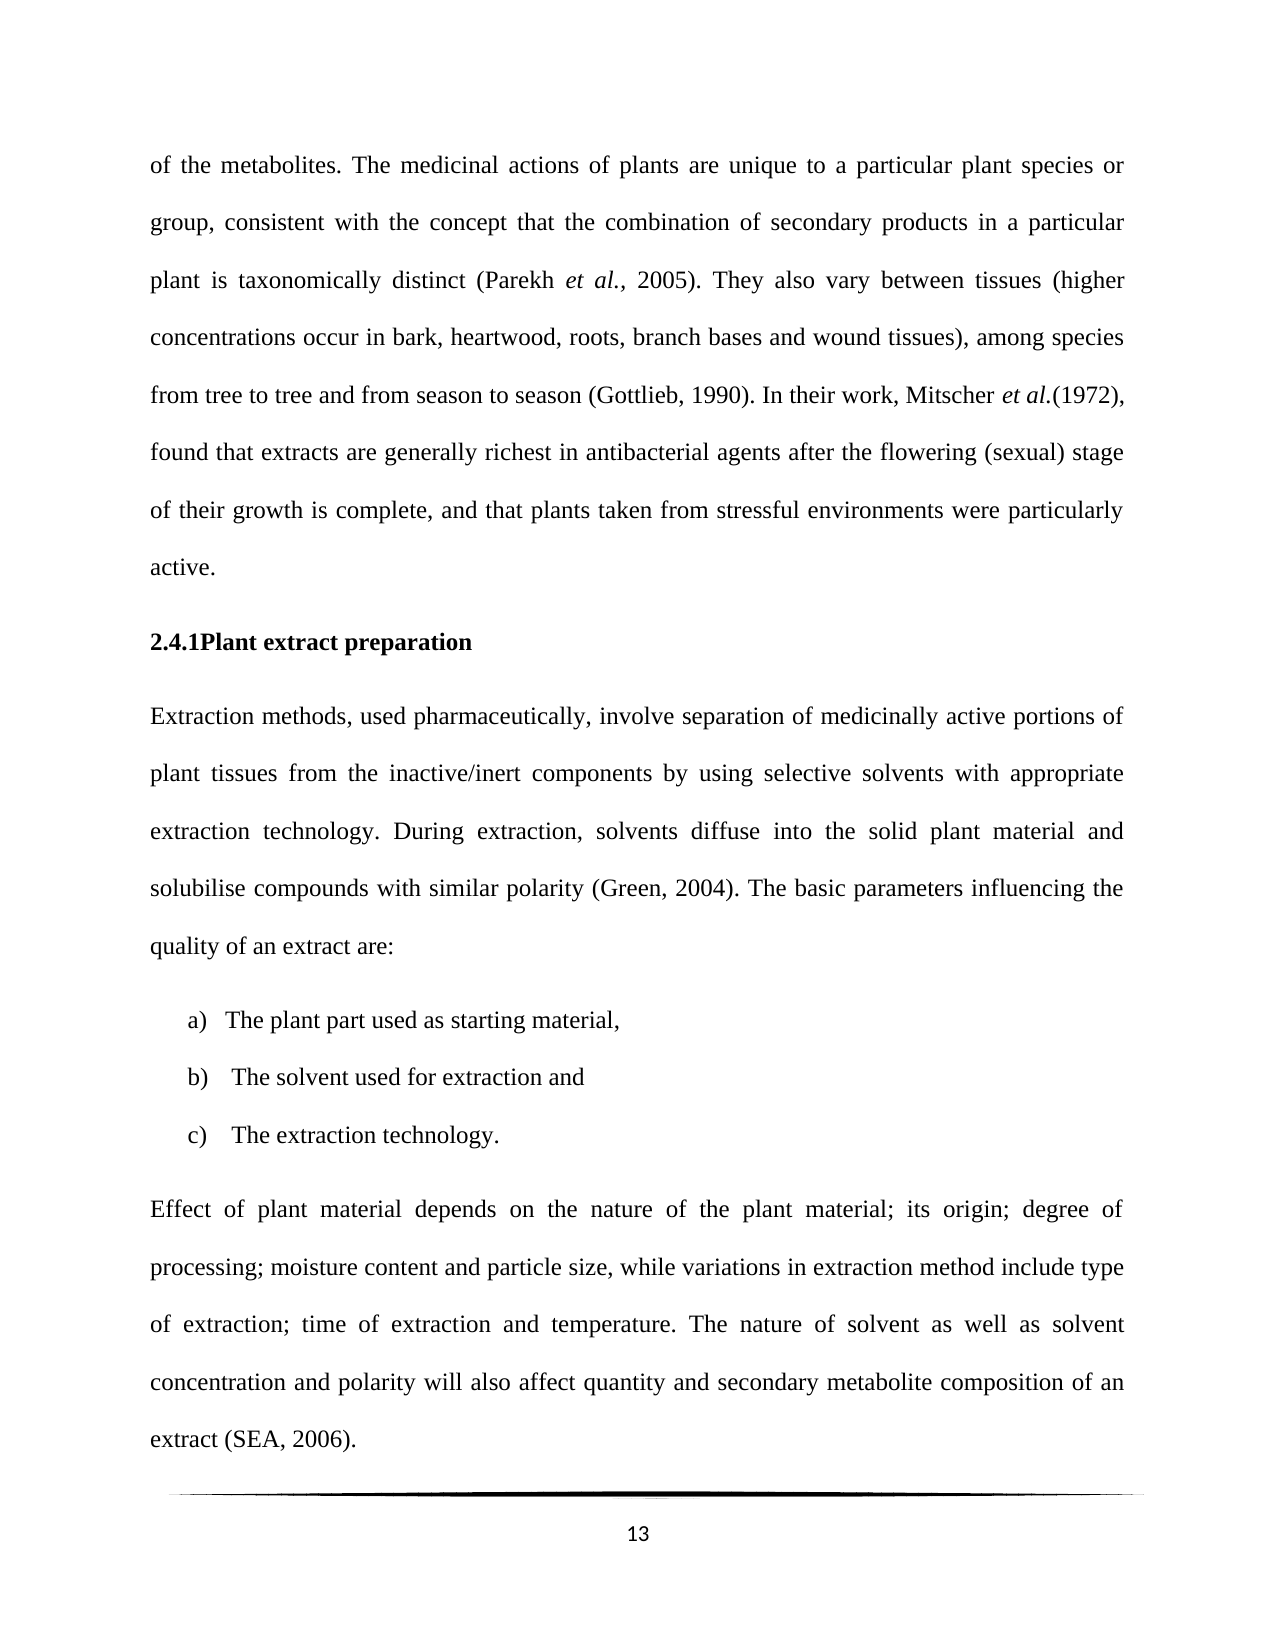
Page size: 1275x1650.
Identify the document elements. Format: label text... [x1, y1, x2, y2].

text Effect of plant material depends on the nature of the plant material; its origin; degree of processing; moisture content and particle size, while variations in extraction method include type of extraction; time of extraction and temperature. The nature of solvent as well as solvent concentration and polarity will also affect quantity and secondary metabolite composition of an extract (SEA, 2006). [150, 1194, 1125, 1453]
list The extraction technology. [187, 1120, 1125, 1149]
list The solvent used for extraction and [187, 1062, 1125, 1091]
text 2.4.1Plant extract preparation [150, 627, 1125, 655]
picture [168, 1490, 1144, 1499]
list The plant part used as starting material, [187, 1005, 1125, 1034]
text Extraction methods, used pharmaceutically, involve separation of medicinally active portions of plant tissues from the inactive/inert components by using selective solvents with appropriate extraction technology. During extraction, solvents diffuse into the solid plant material and solubilise compounds with similar polarity (Green, 2004). The basic parameters influencing the quality of an extract are: [150, 701, 1125, 959]
